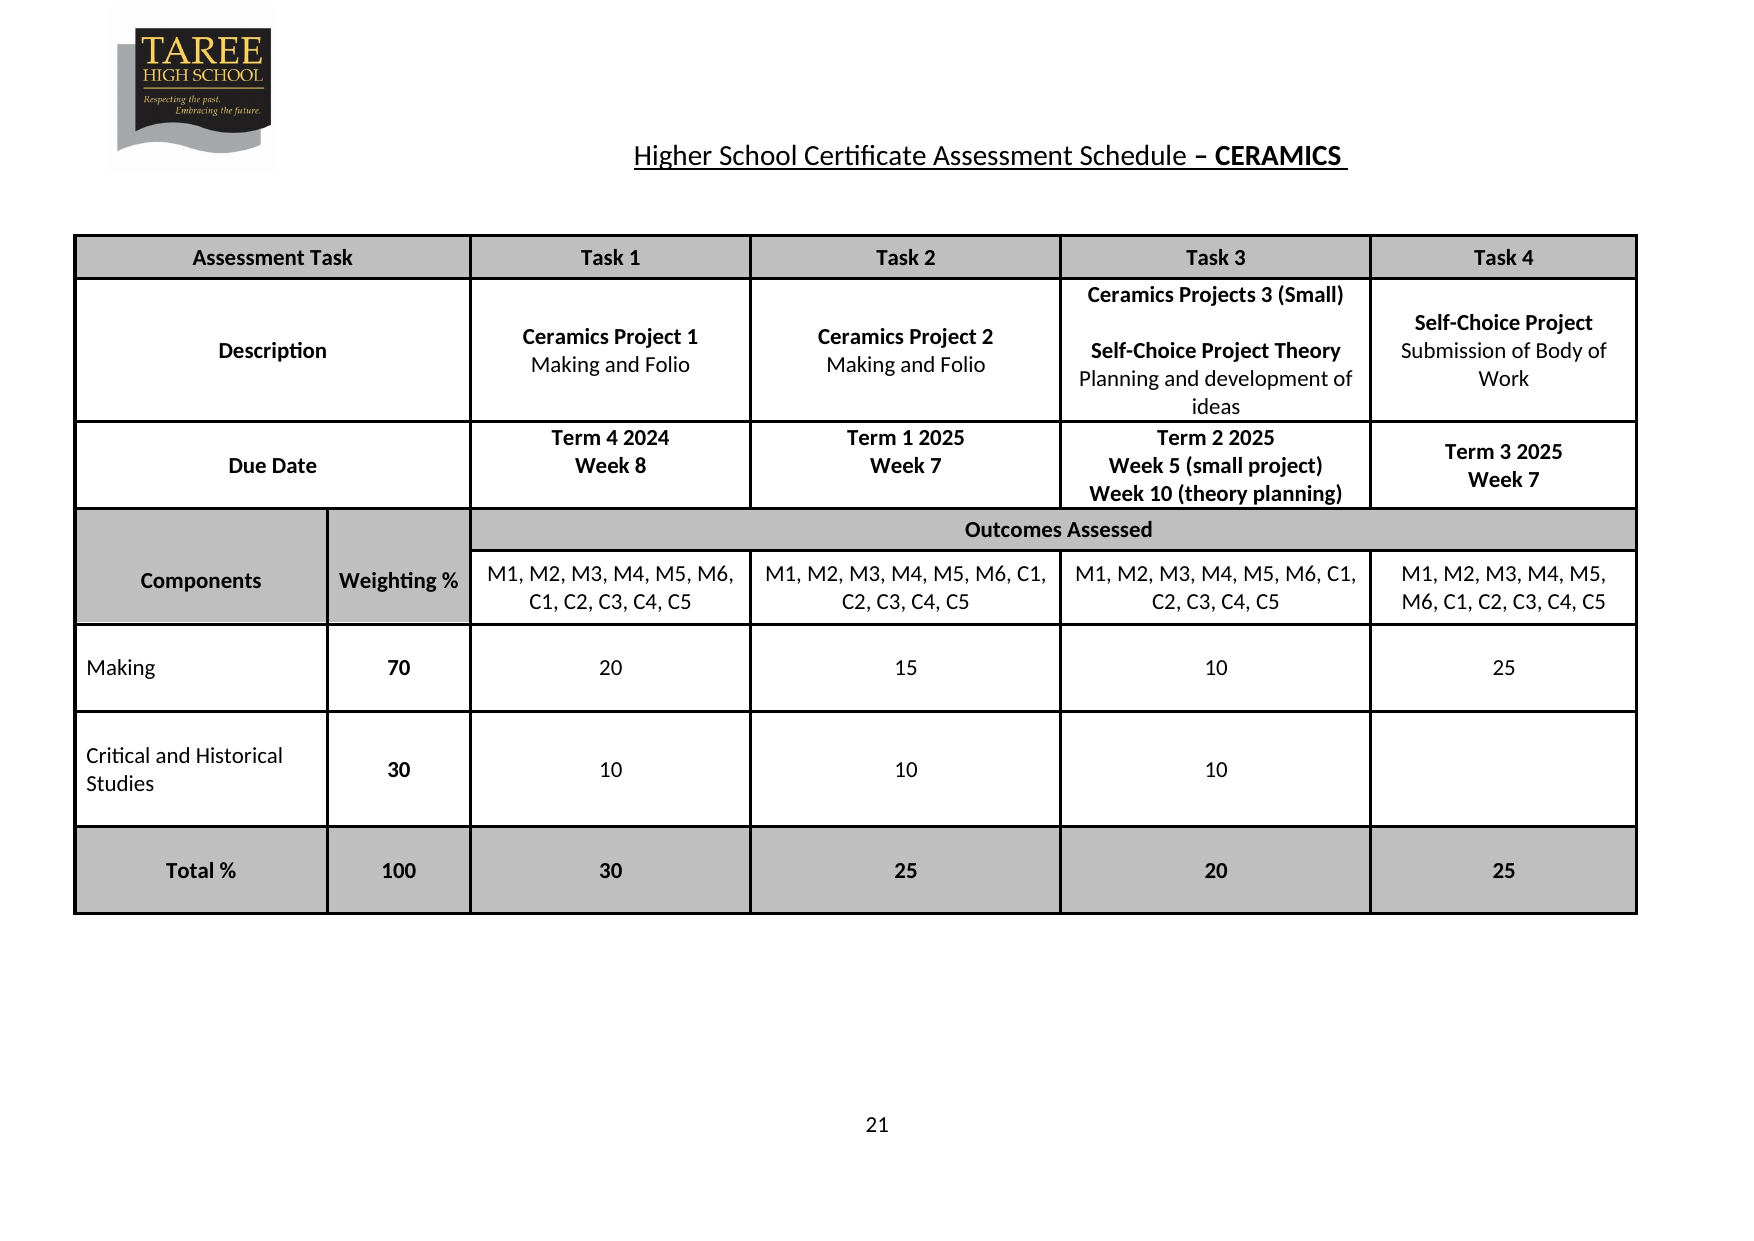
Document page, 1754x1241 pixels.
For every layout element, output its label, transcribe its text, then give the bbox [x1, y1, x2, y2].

table_cell Term 4 2024 Week 8 [472, 423, 749, 507]
table_cell Ceramics Project 1 Making and Folio [472, 280, 749, 420]
table_cell Self-Choice Project Submission of Body of Work [1372, 280, 1635, 420]
table_cell 10 [752, 713, 1059, 825]
table_cell 25 [1372, 828, 1635, 912]
text Higher School Certificate Assessment Schedule – CERAMICS [75, 137, 1679, 173]
table_cell Due Date [77, 423, 469, 507]
table_cell M1, M2, M3, M4, M5, M6, C1, C2, C3, C4, C5 [752, 552, 1059, 622]
table_cell M1, M2, M3, M4, M5, M6, C1, C2, C3, C4, C5 [472, 552, 749, 622]
table_cell 25 [1372, 626, 1635, 709]
table_cell [1371, 510, 1635, 549]
table_cell Weighting % [329, 510, 469, 622]
table_cell 20 [1062, 828, 1369, 912]
table_cell 10 [1062, 626, 1369, 709]
table_cell 30 [472, 828, 749, 912]
table_cell Components [77, 510, 326, 622]
table_header Task 1 [472, 237, 749, 277]
table_cell 100 [329, 828, 469, 912]
table_cell Term 1 2025 Week 7 [752, 423, 1059, 507]
table_cell Description [77, 280, 469, 420]
table_cell Critical and Historical Studies [77, 713, 326, 825]
table_header Assessment Task [77, 237, 469, 277]
table_cell 10 [472, 713, 749, 825]
table_cell [1372, 713, 1635, 825]
table_cell 25 [752, 828, 1059, 912]
table_header Task 4 [1372, 237, 1635, 277]
table_cell 20 [472, 626, 749, 709]
table_header Task 2 [752, 237, 1059, 277]
table_cell 30 [329, 713, 469, 825]
table_cell Term 2 2025 Week 5 (small project) Week 10 (theory planning) [1062, 423, 1369, 507]
table_cell 15 [752, 626, 1059, 709]
table_cell 70 [329, 626, 469, 709]
table_cell M1, M2, M3, M4, M5, M6, C1, C2, C3, C4, C5 [1372, 552, 1635, 622]
table_cell 10 [1062, 713, 1369, 825]
table_cell Ceramics Projects 3 (Small) Self-Choice Project Theory Planning and development of ideas [1062, 280, 1369, 420]
table_header Task 3 [1062, 237, 1369, 277]
picture [108, 6, 278, 172]
table_cell M1, M2, M3, M4, M5, M6, C1, C2, C3, C4, C5 [1062, 552, 1369, 622]
table_cell Term 3 2025 Week 7 [1372, 423, 1635, 507]
table_cell Making [77, 626, 326, 709]
table_cell Ceramics Project 2 Making and Folio [752, 280, 1059, 420]
table_cell Outcomes Assessed [472, 510, 1371, 549]
table_cell Total % [77, 828, 326, 912]
